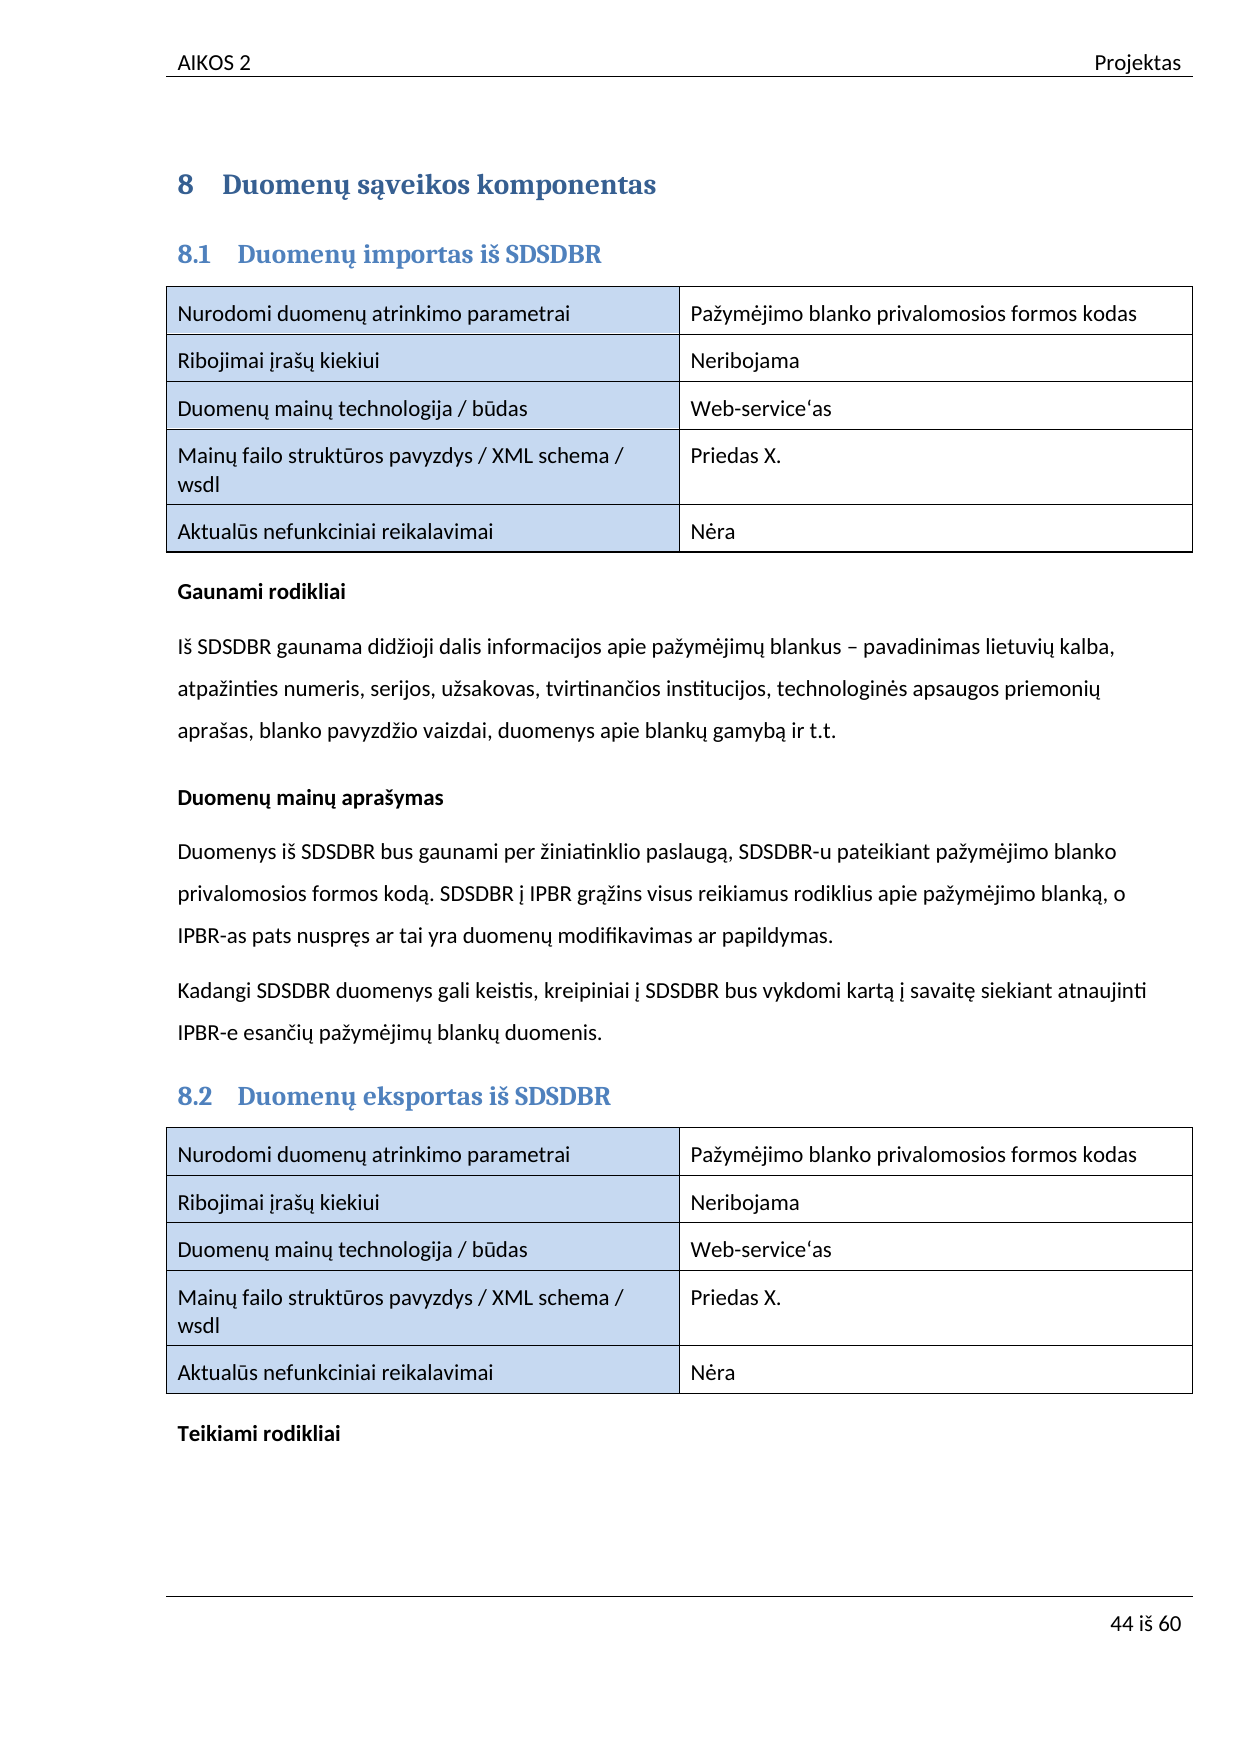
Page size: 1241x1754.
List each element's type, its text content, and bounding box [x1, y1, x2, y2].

text Iš SDSDBR gaunama didžioji dalis informacijos apie pažymėjimų blankus – pavadinimas lietuvių kalba, atpažinties numeris, serijos, užsakovas, tvirtinančios institucijos, technologinės apsaugos priemonių aprašas, blanko pavyzdžio vaizdai, duomenys apie blankų gamybą ir t.t. [177, 632, 1181, 744]
table_cell Nėra [680, 505, 1192, 551]
table_header Pažymėjimo blanko privalomosios formos kodas [680, 1128, 1192, 1175]
text Kadangi SDSDBR duomenys gali keistis, kreipiniai į SDSDBR bus vykdomi kartą į savaitę siekiant atnaujinti IPBR-e esančių pažymėjimų blankų duomenis. [177, 976, 1181, 1046]
table_cell Aktualūs nefunkciniai reikalavimai [167, 1346, 679, 1393]
table_cell Web-service‘as [680, 1223, 1192, 1270]
table_cell Nėra [680, 1346, 1192, 1393]
table_header Nurodomi duomenų atrinkimo parametrai [167, 287, 679, 333]
table_cell Ribojimai įrašų kiekiui [167, 335, 679, 381]
table_cell Priedas X. [680, 430, 1192, 504]
subtitle Duomenų importas iš SDSDBR [177, 239, 1181, 270]
table_cell Neribojama [680, 335, 1192, 381]
text Duomenys iš SDSDBR bus gaunami per žiniatinklio paslaugą, SDSDBR-u pateikiant pažymėjimo blanko privalomosios formos kodą. SDSDBR į IPBR grąžins visus reikiamus rodiklius apie pažymėjimo blanką, o IPBR-as pats nuspręs ar tai yra duomenų modifikavimas ar papildymas. [177, 837, 1181, 949]
table_cell Priedas X. [680, 1271, 1192, 1345]
table_cell Neribojama [680, 1176, 1192, 1222]
title Gaunami rodikliai [177, 577, 1181, 606]
subtitle Duomenų eksportas iš SDSDBR [177, 1081, 1181, 1112]
table_header Pažymėjimo blanko privalomosios formos kodas [680, 287, 1192, 333]
table_cell Web-service‘as [680, 382, 1192, 428]
table_cell Ribojimai įrašų kiekiui [167, 1176, 679, 1222]
table_cell Mainų failo struktūros pavyzdys / XML schema / wsdl [167, 1271, 679, 1345]
table_cell Duomenų mainų technologija / būdas [167, 1223, 679, 1270]
title Teikiami rodikliai [177, 1419, 1181, 1447]
table_cell Aktualūs nefunkciniai reikalavimai [167, 505, 679, 551]
title Duomenų mainų aprašymas [177, 783, 1181, 811]
table_cell Mainų failo struktūros pavyzdys / XML schema / wsdl [167, 430, 679, 504]
table_cell Duomenų mainų technologija / būdas [167, 382, 679, 428]
subtitle Duomenų sąveikos komponentas [177, 168, 1181, 202]
table_header Nurodomi duomenų atrinkimo parametrai [167, 1128, 679, 1175]
